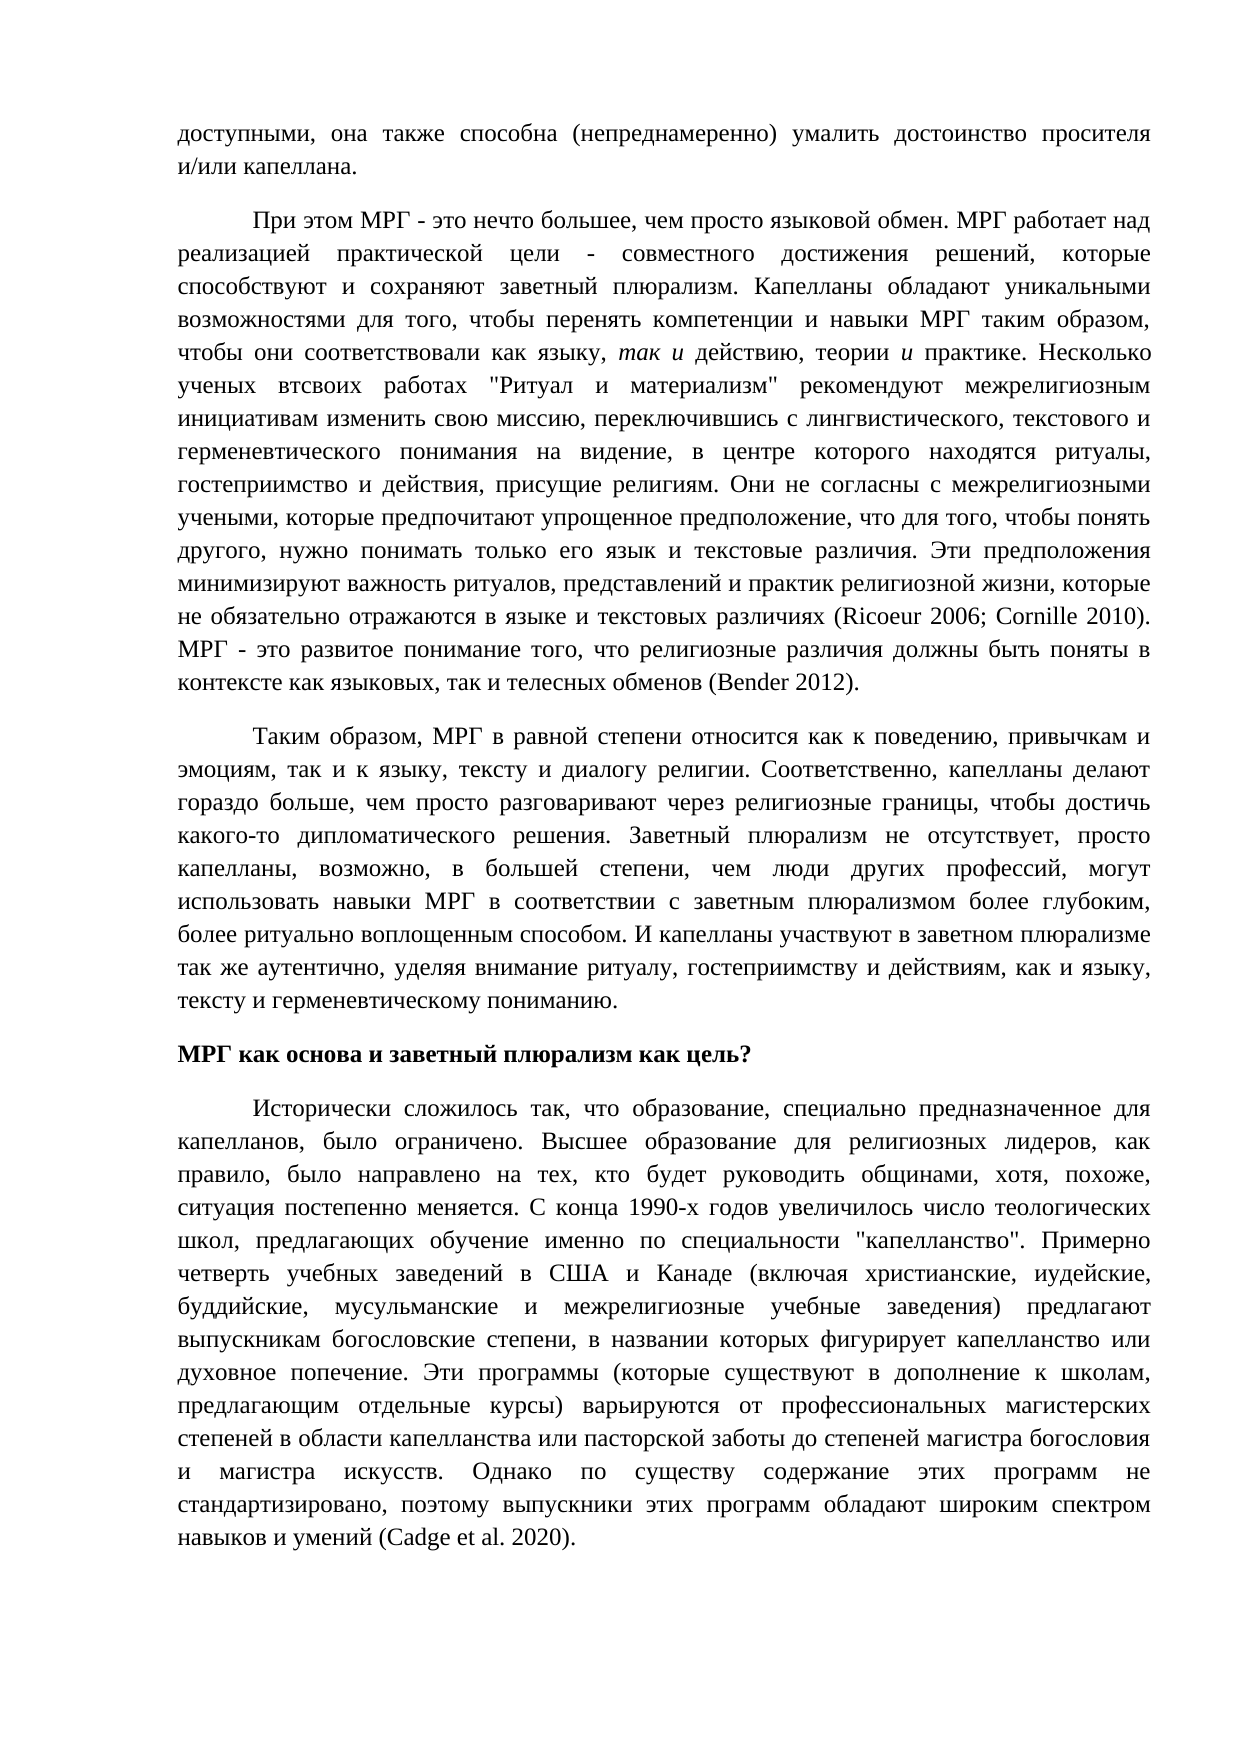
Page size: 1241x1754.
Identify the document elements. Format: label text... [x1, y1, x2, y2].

text При этом МРГ - это нечто большее, чем просто языковой обмен. МРГ работает над реализацией практической цели - совместного достижения решений, которые способствуют и сохраняют заветный плюрализм. Капелланы обладают уникальными возможностями для того, чтобы перенять компетенции и навыки МРГ таким образом, чтобы они соответствовали как языку, так и действию, теории и практике. Несколько ученых втсвоих работах "Ритуал и материализм" рекомендуют межрелигиозным инициативам изменить свою миссию, переключившись с лингвистического, текстового и герменевтического понимания на видение, в центре которого находятся ритуалы, гостеприимство и действия, присущие религиям. Они не согласны с межрелигиозными учеными, которые предпочитают упрощенное предположение, что для того, чтобы понять другого, нужно понимать только его язык и текстовые различия. Эти предположения минимизируют важность ритуалов, представлений и практик религиозной жизни, которые не обязательно отражаются в языке и текстовых различиях (Ricoeur 2006; Cornille 2010). МРГ - это развитое понимание того, что религиозные различия должны быть поняты в контексте как языковых, так и телесных обменов (Bender 2012). [177, 205, 1152, 696]
text МРГ как основа и заветный плюрализм как цель? [177, 1039, 1152, 1068]
text Таким образом, МРГ в равной степени относится как к поведению, привычкам и эмоциям, так и к языку, тексту и диалогу религии. Соответственно, капелланы делают гораздо больше, чем просто разговаривают через религиозные границы, чтобы достичь какого-то дипломатического решения. Заветный плюрализм не отсутствует, просто капелланы, возможно, в большей степени, чем люди других профессий, могут использовать навыки МРГ в соответствии с заветным плюрализмом более глубоким, более ритуально воплощенным способом. И капелланы участвуют в заветном плюрализме так же аутентично, уделяя внимание ритуалу, гостеприимству и действиям, как и языку, тексту и герменевтическому пониманию. [177, 721, 1152, 1014]
text Исторически сложилось так, что образование, специально предназначенное для капелланов, было ограничено. Высшее образование для религиозных лидеров, как правило, было направлено на тех, кто будет руководить общинами, хотя, похоже, ситуация постепенно меняется. С конца 1990-х годов увеличилось число теологических школ, предлагающих обучение именно по специальности "капелланство". Примерно четверть учебных заведений в США и Канаде (включая христианские, иудейские, буддийские, мусульманские и межрелигиозные учебные заведения) предлагают выпускникам богословские степени, в названии которых фигурирует капелланство или духовное попечение. Эти программы (которые существуют в дополнение к школам, предлагающим отдельные курсы) варьируются от профессиональных магистерских степеней в области капелланства или пасторской заботы до степеней магистра богословия и магистра искусств. Однако по существу содержание этих программ не стандартизировано, поэтому выпускники этих программ обладают широким спектром навыков и умений (Cadge et al. 2020). [177, 1093, 1152, 1551]
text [177, 118, 1152, 180]
